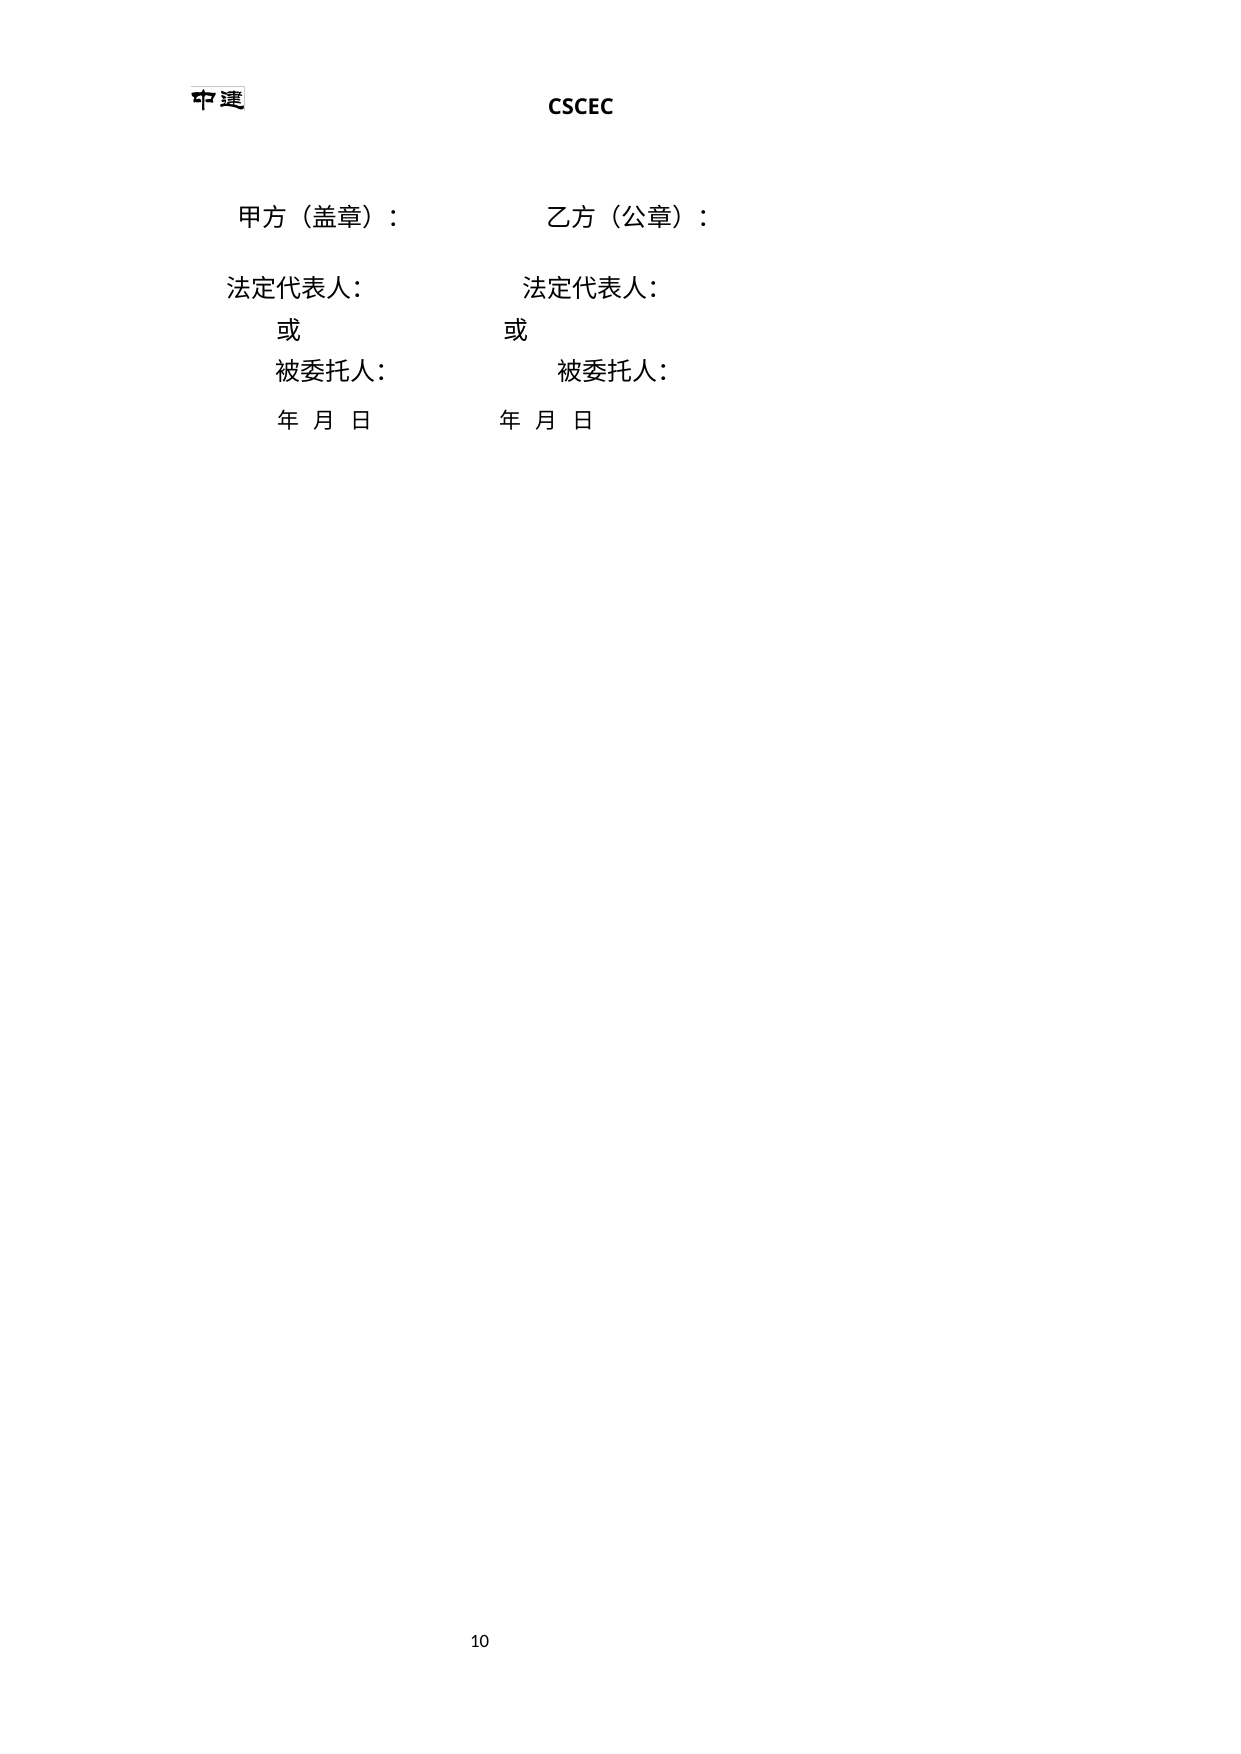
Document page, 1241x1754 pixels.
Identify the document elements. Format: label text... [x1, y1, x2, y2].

text 法定代表人： 法定代表人： [187, 263, 1053, 305]
text 年 月 日 年 月 日 [187, 388, 1053, 438]
text 被委托人： 被委托人： [187, 346, 1053, 388]
text 甲方（盖章）： 乙方（公章）： [187, 192, 1053, 233]
picture [188, 86, 251, 111]
text 或 或 [187, 305, 1053, 346]
